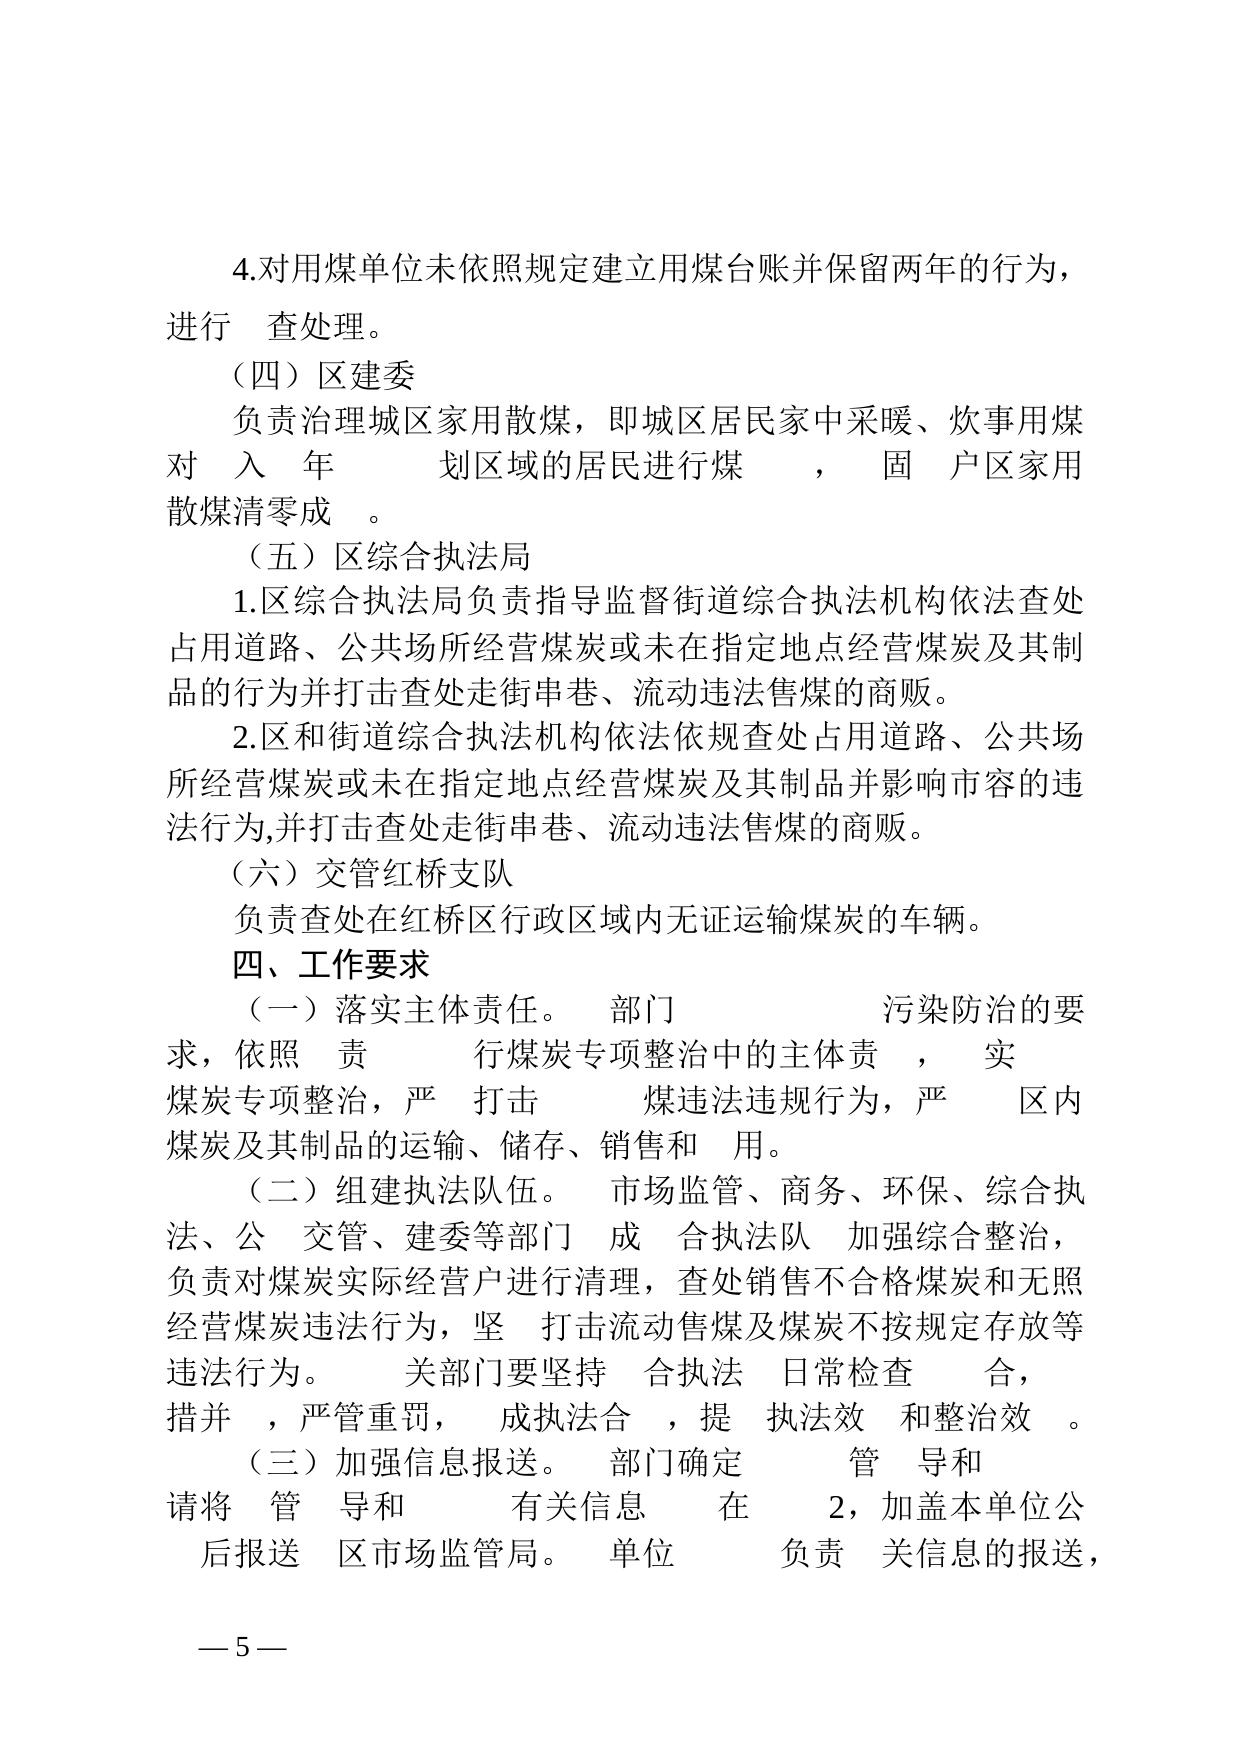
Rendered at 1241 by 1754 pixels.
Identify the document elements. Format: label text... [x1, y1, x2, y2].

text （一）落实主体责任。各部门应当根据大气污染防治的要求，依照职责积极履行煤炭专项整治中的主体责任，扎实开展煤炭专项整治，严厉打击各类涉煤违法违规行为，严控我区内煤炭及其制品的运输、储存、销售和使用。 [165, 984, 1087, 1166]
text 4.对用煤单位未依照规定建立用煤台账并保留两年的行为，进行调查处理。 [165, 233, 1087, 350]
text （五）区综合执法局 [165, 531, 1087, 577]
text 负责查处在红桥区行政区域内无证运输煤炭的车辆。 [165, 894, 1087, 939]
text （二）组建执法队伍。由市场监管、商务、环保、综合执法、公安交管、建委等部门组成联合执法队伍加强综合整治，负责对煤炭实际经营户进行清理，查处销售不合格煤炭和无照经营煤炭违法行为，坚决打击流动售煤及煤炭不按规定存放等违法行为。各相关部门要坚持联合执法与日常检查相结合，多措并举，严管重罚，形成执法合力，提高执法效能和整治效果。 [165, 1166, 1087, 1438]
text 1.区综合执法局负责指导监督街道综合执法机构依法查处占用道路、公共场所经营煤炭或未在指定地点经营煤炭及其制品的行为并打击查处走街串巷、流动违法售煤的商贩。 [165, 577, 1087, 713]
text 2.区和街道综合执法机构依法依规查处占用道路、公共场所经营煤炭或未在指定地点经营煤炭及其制品并影响市容的违法行为,并打击查处走街串巷、流动违法售煤的商贩。 [165, 713, 1087, 849]
text 负责治理城区家用散煤，即城区居民家中采暖、炊事用煤。对列入三年棚改计划区域的居民进行煤改电，巩固棚户区家用散煤清零成果。 [165, 396, 1087, 531]
text （四）区建委 [165, 350, 1087, 396]
text 四、工作要求 [165, 939, 1087, 984]
text （六）交管红桥支队 [165, 849, 1087, 894]
